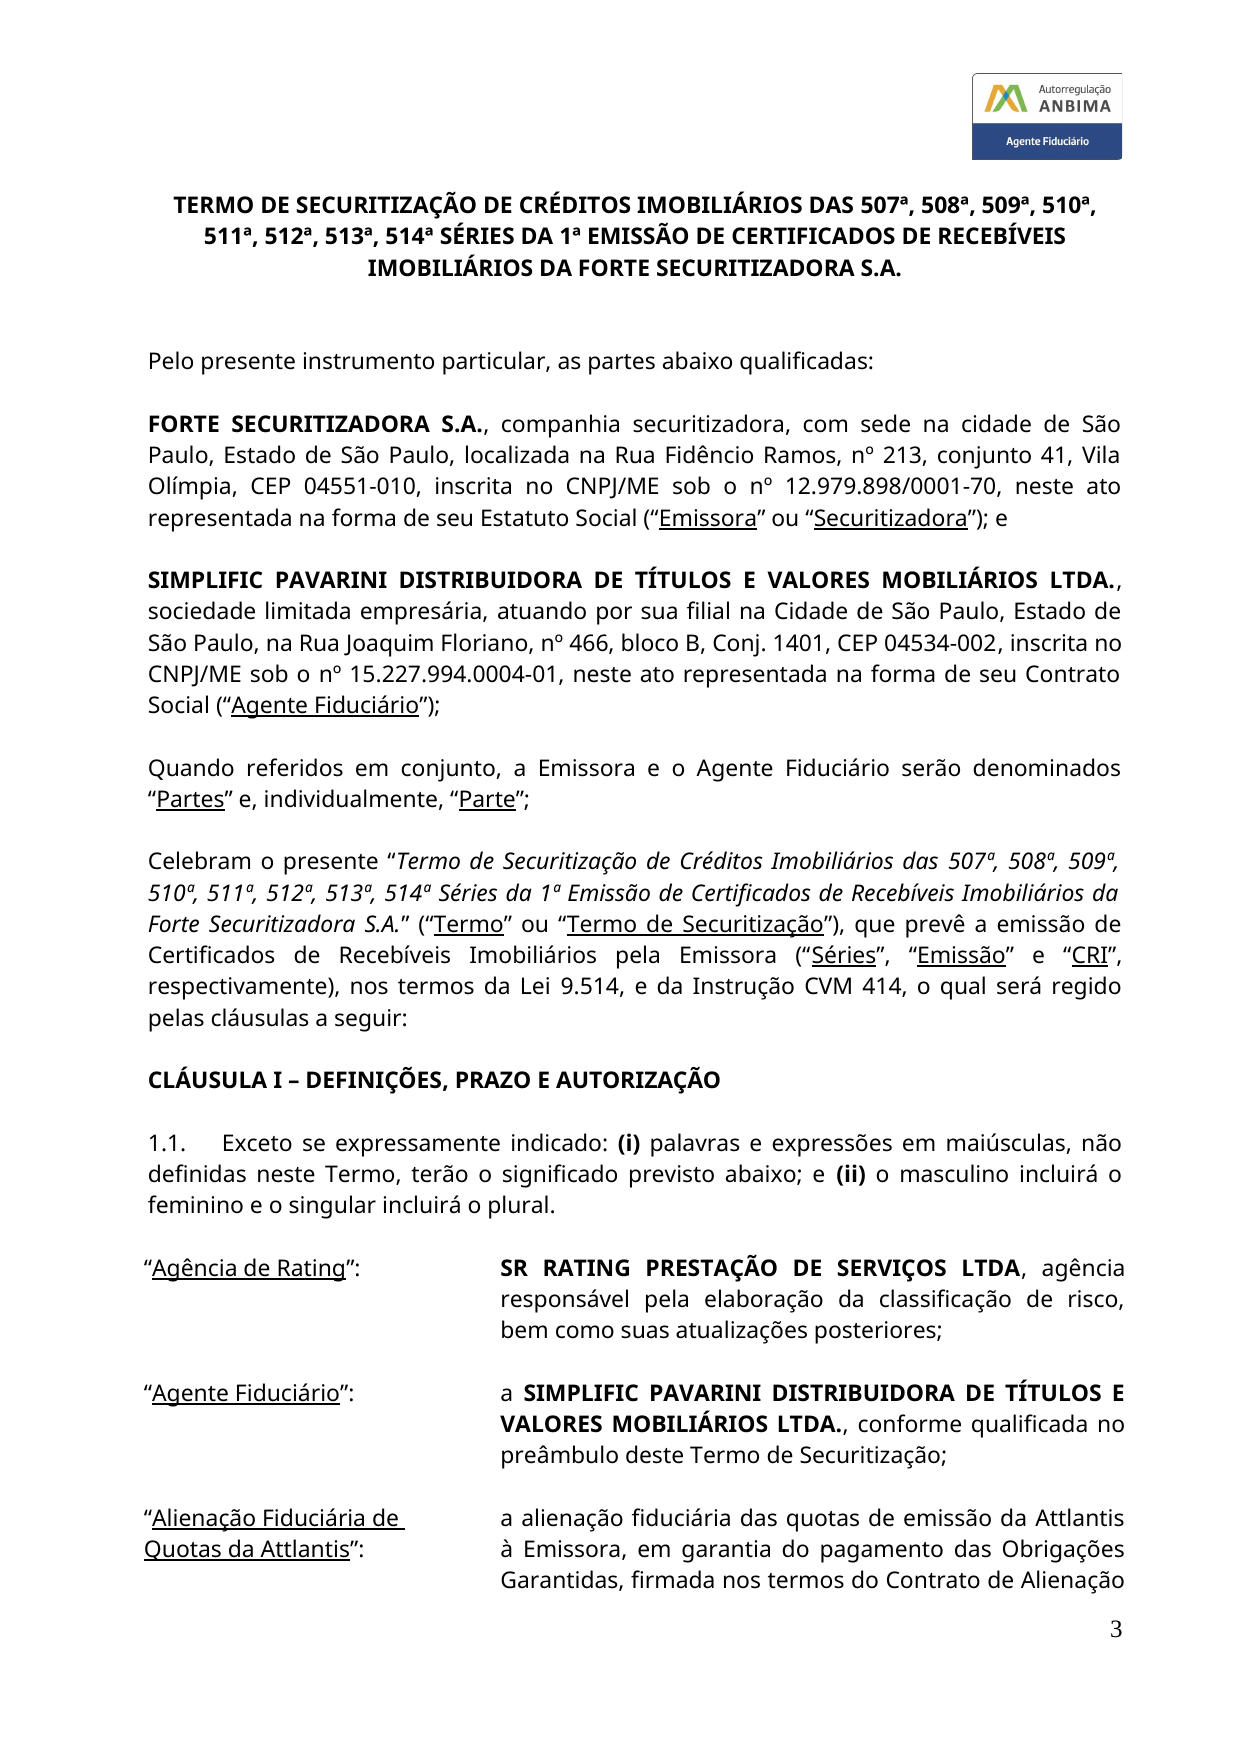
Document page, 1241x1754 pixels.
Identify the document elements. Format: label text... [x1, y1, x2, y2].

list Exceto se expressamente indicado: (i) palavras e expressões em maiúsculas, não definidas neste Termo, terão o significado previsto abaixo; e (ii) o masculino incluirá o feminino e o singular incluirá o plural. [148, 1126, 1122, 1220]
picture [972, 73, 1123, 160]
text Celebram o presente “Termo de Securitização de Créditos Imobiliários das 507ª, 508ª, 509ª, 510ª, 511ª, 512ª, 513ª, 514ª Séries da 1ª Emissão de Certificados de Recebíveis Imobiliários da Forte Securitizadora S.A.” (“Termo” ou “Termo de Securitização”), que prevê a emissão de Certificados de Recebíveis Imobiliários pela Emissora (“Séries”, “Emissão” e “CRI”, respectivamente), nos termos da Lei 9.514, e da Instrução CVM 414, o qual será regido pelas cláusulas a seguir: [148, 845, 1122, 1032]
table_header “Agência de Rating”: [133, 1251, 489, 1376]
table_cell “Agente Fiduciário”: [133, 1376, 489, 1501]
subtitle CLÁUSULA I – DEFINIÇÕES, PRAZO E AUTORIZAÇÃO [148, 1063, 1122, 1095]
table_cell “Alienação Fiduciária de Quotas da Attlantis”: [133, 1501, 489, 1595]
table_cell a SIMPLIFIC PAVARINI DISTRIBUIDORA DE TÍTULOS E VALORES MOBILIÁRIOS LTDA., conforme qualificada no preâmbulo deste Termo de Securitização; [489, 1376, 1137, 1501]
text TERMO DE SECURITIZAÇÃO DE CRÉDITOS IMOBILIÁRIOS DAS 507ª, 508ª, 509ª, 510ª, 511ª, 512ª, 513ª, 514ª SÉRIES DA 1ª EMISSÃO DE CERTIFICADOS DE RECEBÍVEIS IMOBILIÁRIOS DA FORTE SECURITIZADORA S.A. [148, 188, 1122, 282]
text SIMPLIFIC PAVARINI DISTRIBUIDORA DE TÍTULOS E VALORES MOBILIÁRIOS LTDA., sociedade limitada empresária, atuando por sua filial na Cidade de São Paulo, Estado de São Paulo, na Rua Joaquim Floriano, nº 466, bloco B, Conj. 1401, CEP 04534-002, inscrita no CNPJ/ME sob o nº 15.227.994.0004-01, neste ato representada na forma de seu Contrato Social (“Agente Fiduciário”); [148, 563, 1122, 720]
text Quando referidos em conjunto, a Emissora e o Agente Fiduciário serão denominados “Partes” e, individualmente, “Parte”; [148, 751, 1122, 813]
table_header SR RATING PRESTAÇÃO DE SERVIÇOS LTDA, agência responsável pela elaboração da classificação de risco, bem como suas atualizações posteriores; [489, 1251, 1137, 1376]
text Pelo presente instrumento particular, as partes abaixo qualificadas: [148, 345, 1122, 376]
text FORTE SECURITIZADORA S.A., companhia securitizadora, com sede na cidade de São Paulo, Estado de São Paulo, localizada na Rua Fidêncio Ramos, nº 213, conjunto 41, Vila Olímpia, CEP 04551-010, inscrita no CNPJ/ME sob o nº 12.979.898/0001-70, neste ato representada na forma de seu Estatuto Social (“Emissora” ou “Securitizadora”); e [148, 407, 1122, 532]
